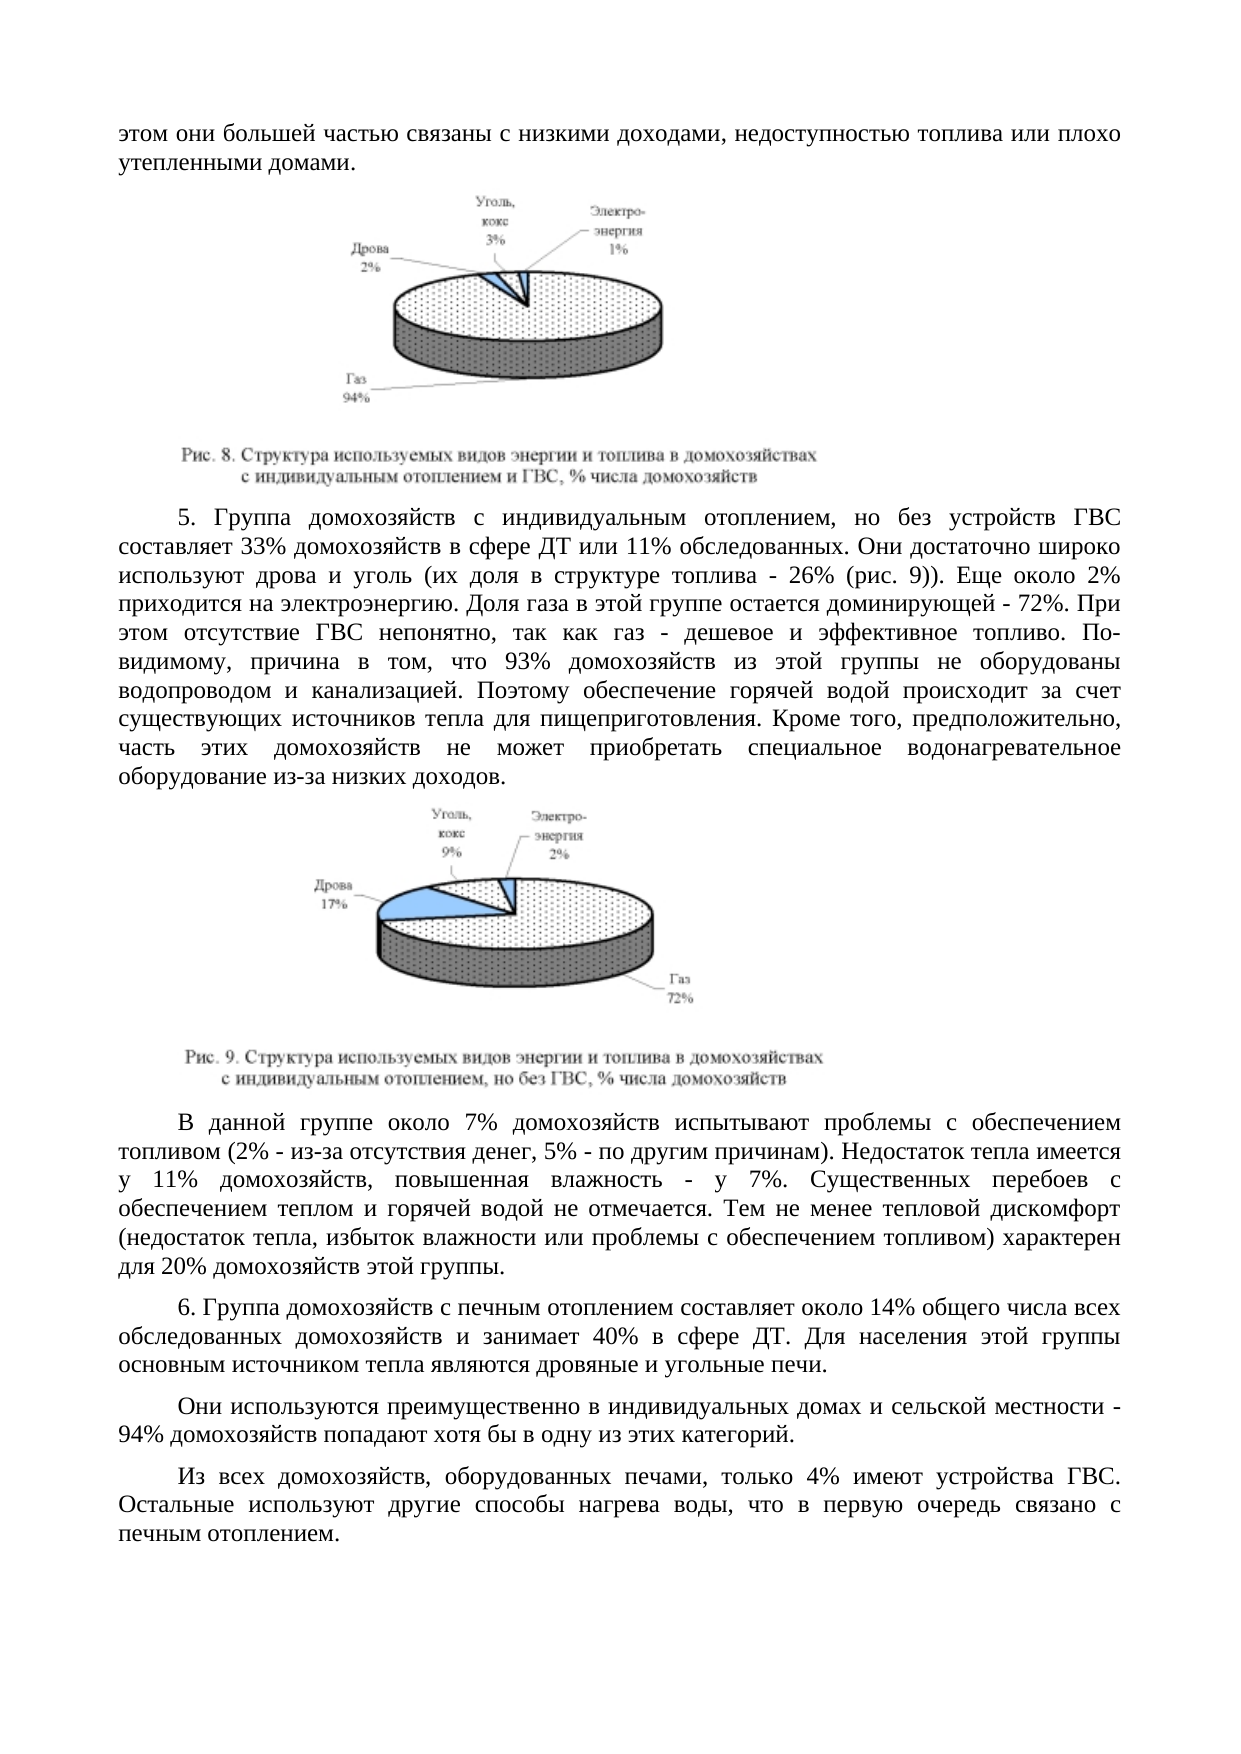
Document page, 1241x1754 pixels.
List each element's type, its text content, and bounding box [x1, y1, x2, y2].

text 5. Группа домохозяйств с индивидуальным отоплением, но без устройств ГВС составляет 33% домохозяйств в сфере ДТ или 11% обследованных. Они достаточно широко используют дрова и уголь (их доля в структуре топлива - 26% (рис. 9)). Еще около 2% приходится на электроэнергию. Доля газа в этой группе остается доминирующей - 72%. При этом отсутствие ГВС непонятно, так как газ - дешевое и эффективное топливо. По-видимому, причина в том, что 93% домохозяйств из этой группы не оборудованы водопроводом и канализацией. Поэтому обеспечение горячей водой происходит за счет существующих источников тепла для пищеприготовления. Кроме того, предположительно, часть этих домохозяйств не может приобретать специальное водонагревательное оборудование из-за низких доходов. [118, 502, 1122, 790]
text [118, 118, 1122, 176]
text 6. Группа домохозяйств с печным отоплением составляет около 14% общего числа всех обследованных домохозяйств и занимает 40% в сфере ДТ. Для населения этой группы основным источником тепла являются дровяные и угольные печи. [118, 1292, 1122, 1378]
text В данной группе около 7% домохозяйств испытывают проблемы с обеспечением топливом (2% - из-за отсутствия денег, 5% - по другим причинам). Недостаток тепла имеется у 11% домохозяйств, повышенная влажность - у 7%. Существенных перебоев с обеспечением теплом и горячей водой не отмечается. Тем не менее тепловой дискомфорт (недостаток тепла, избыток влажности или проблемы с обеспечением топливом) характерен для 20% домохозяйств этой группы. [118, 1107, 1122, 1279]
text Они используются преимущественно в индивидуальных домах и сельской местности - 94% домохозяйств попадают хотя бы в одну из этих категорий. [118, 1391, 1122, 1448]
picture [177, 802, 831, 1095]
picture [177, 188, 821, 490]
text Из всех домохозяйств, оборудованных печами, только 4% имеют устройства ГВС. Остальные используют другие способы нагрева воды, что в первую очередь связано с печным отоплением. [118, 1461, 1122, 1547]
